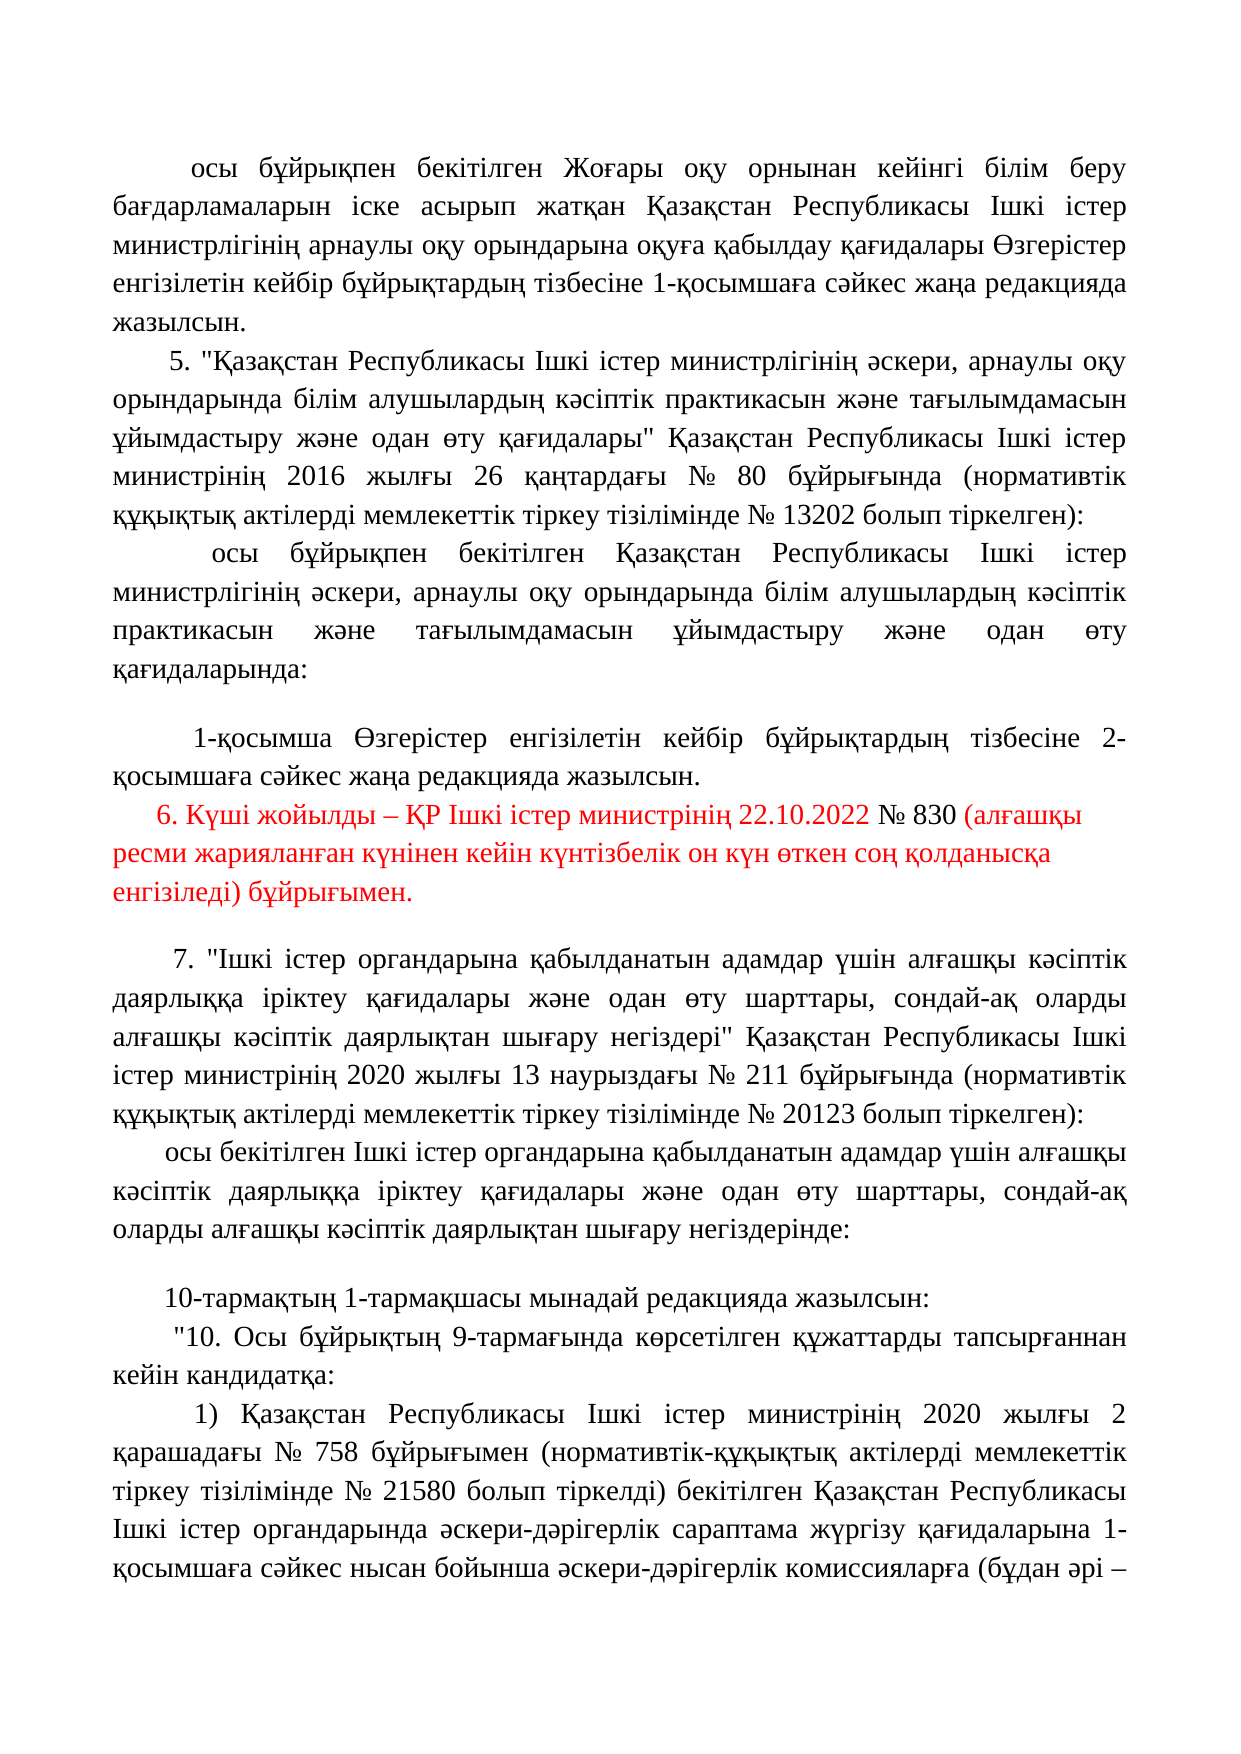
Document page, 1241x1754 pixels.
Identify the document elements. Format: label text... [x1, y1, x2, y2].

text осы бұйрықпен бекітілген Қазақстан Республикасы Ішкі істер министрлігінің әскери, арнаулы оқу орындарында білім алушылардың кәсіптік практикасын және тағылымдамасын ұйымдастыру және одан өту қағидаларында: [112, 535, 1128, 684]
text осы бекітілген Ішкі істер органдарына қабылданатын адамдар үшін алғашқы кәсіптік даярлыққа іріктеу қағидалары және одан өту шарттары, сондай-ақ оларды алғашқы кәсіптік даярлықтан шығару негіздерінде: [112, 1134, 1128, 1245]
text 6. Күші жойылды – ҚР Ішкі істер министрінің 22.10.2022 № 830 (алғашқы ресми жарияланған күнінен кейін күнтізбелік он күн өткен соң қолданысқа енгізіледі) бұйрығымен. [112, 797, 1128, 938]
text 5. "Қазақстан Республикасы Ішкі істер министрлігінің әскери, арнаулы оқу орындарында білім алушылардың кәсіптік практикасын және тағылымдамасын ұйымдастыру және одан өту қағидалары" Қазақстан Республикасы Ішкі істер министрінің 2016 жылғы 26 қаңтардағы № 80 бұйрығында (нормативтік құқықтық актілерді мемлекеттік тіркеу тізілімінде № 13202 болып тіркелген): [112, 343, 1128, 530]
text осы бұйрықпен бекітілген Жоғары оқу орнынан кейінгі білім беру бағдарламаларын іске асырып жатқан Қазақстан Республикасы Ішкі істер министрлігінің арнаулы оқу орындарына оқуға қабылдау қағидалары Өзгерістер енгізілетін кейбір бұйрықтардың тізбесіне 1-қосымшаға сәйкес жаңа редакцияда жазылсын. [112, 150, 1128, 338]
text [112, 1396, 1128, 1583]
text 10-тармақтың 1-тармақшасы мынадай редакцияда жазылсын: [112, 1280, 1128, 1314]
text 1-қосымша Өзгерістер енгізілетін кейбір бұйрықтардың тізбесіне 2-қосымшаға сәйкес жаңа редакцияда жазылсын. [112, 720, 1128, 792]
text 7. "Ішкі істер органдарына қабылданатын адамдар үшін алғашқы кәсіптік даярлыққа іріктеу қағидалары және одан өту шарттары, сондай-ақ оларды алғашқы кәсіптік даярлықтан шығару негіздері" Қазақстан Республикасы Ішкі істер министрінің 2020 жылғы 13 наурыздағы № 211 бұйрығында (нормативтік құқықтық актілерді мемлекеттік тіркеу тізілімінде № 20123 болып тіркелген): [112, 942, 1128, 1129]
text "10. Осы бұйрықтың 9-тармағында көрсетілген құжаттарды тапсырғаннан кейін кандидатқа: [112, 1319, 1128, 1391]
